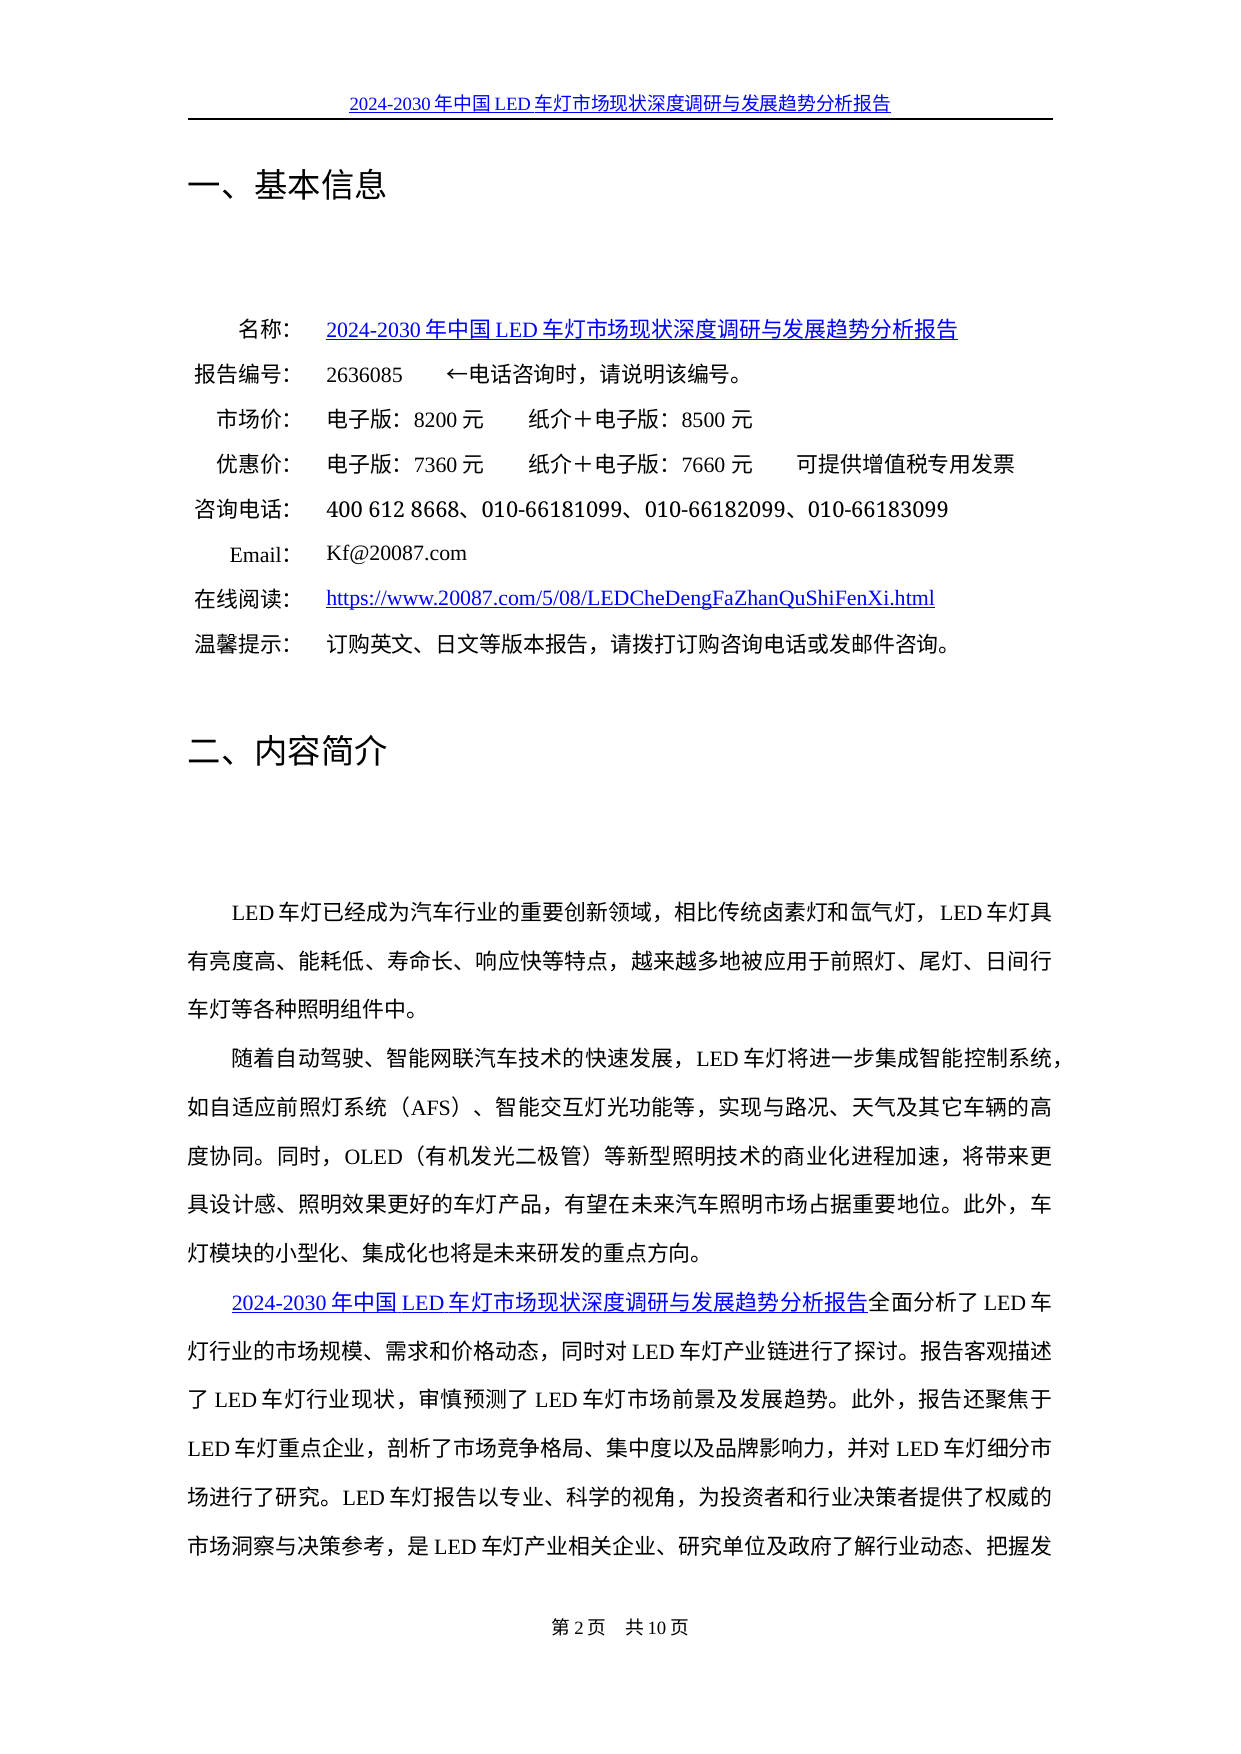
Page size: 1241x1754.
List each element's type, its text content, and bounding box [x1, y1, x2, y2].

table_cell [315, 582, 1073, 627]
table_cell 温馨提示： [167, 627, 315, 672]
table_cell Kf@20087.com [315, 537, 1073, 582]
table_cell 400 612 8668、010-66181099、010-66182099、010-66183099 [315, 492, 1073, 537]
table_header 名称： [167, 312, 315, 357]
title 二、内容简介 [187, 717, 1053, 782]
table_cell 优惠价： [167, 447, 315, 492]
table_cell 在线阅读： [167, 582, 315, 627]
table_cell 电子版：7360 元 纸介＋电子版：7660 元 可提供增值税专用发票 [315, 447, 1073, 492]
table_cell 报告编号： [167, 357, 315, 402]
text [187, 894, 1053, 1561]
table_cell 2636085 ←电话咨询时，请说明该编号。 [315, 357, 1073, 402]
table_cell 咨询电话： [167, 492, 315, 537]
table_cell 订购英文、日文等版本报告，请拨打订购咨询电话或发邮件咨询。 [315, 627, 1073, 672]
table_header 2024-2030年中国LED车灯市场现状深度调研与发展趋势分析报告 [315, 312, 1073, 357]
table_cell 电子版：8200 元 纸介＋电子版：8500 元 [315, 402, 1073, 447]
title 一、基本信息 [187, 150, 1053, 215]
table_cell 市场价： [167, 402, 315, 447]
table_cell Email： [167, 537, 315, 582]
